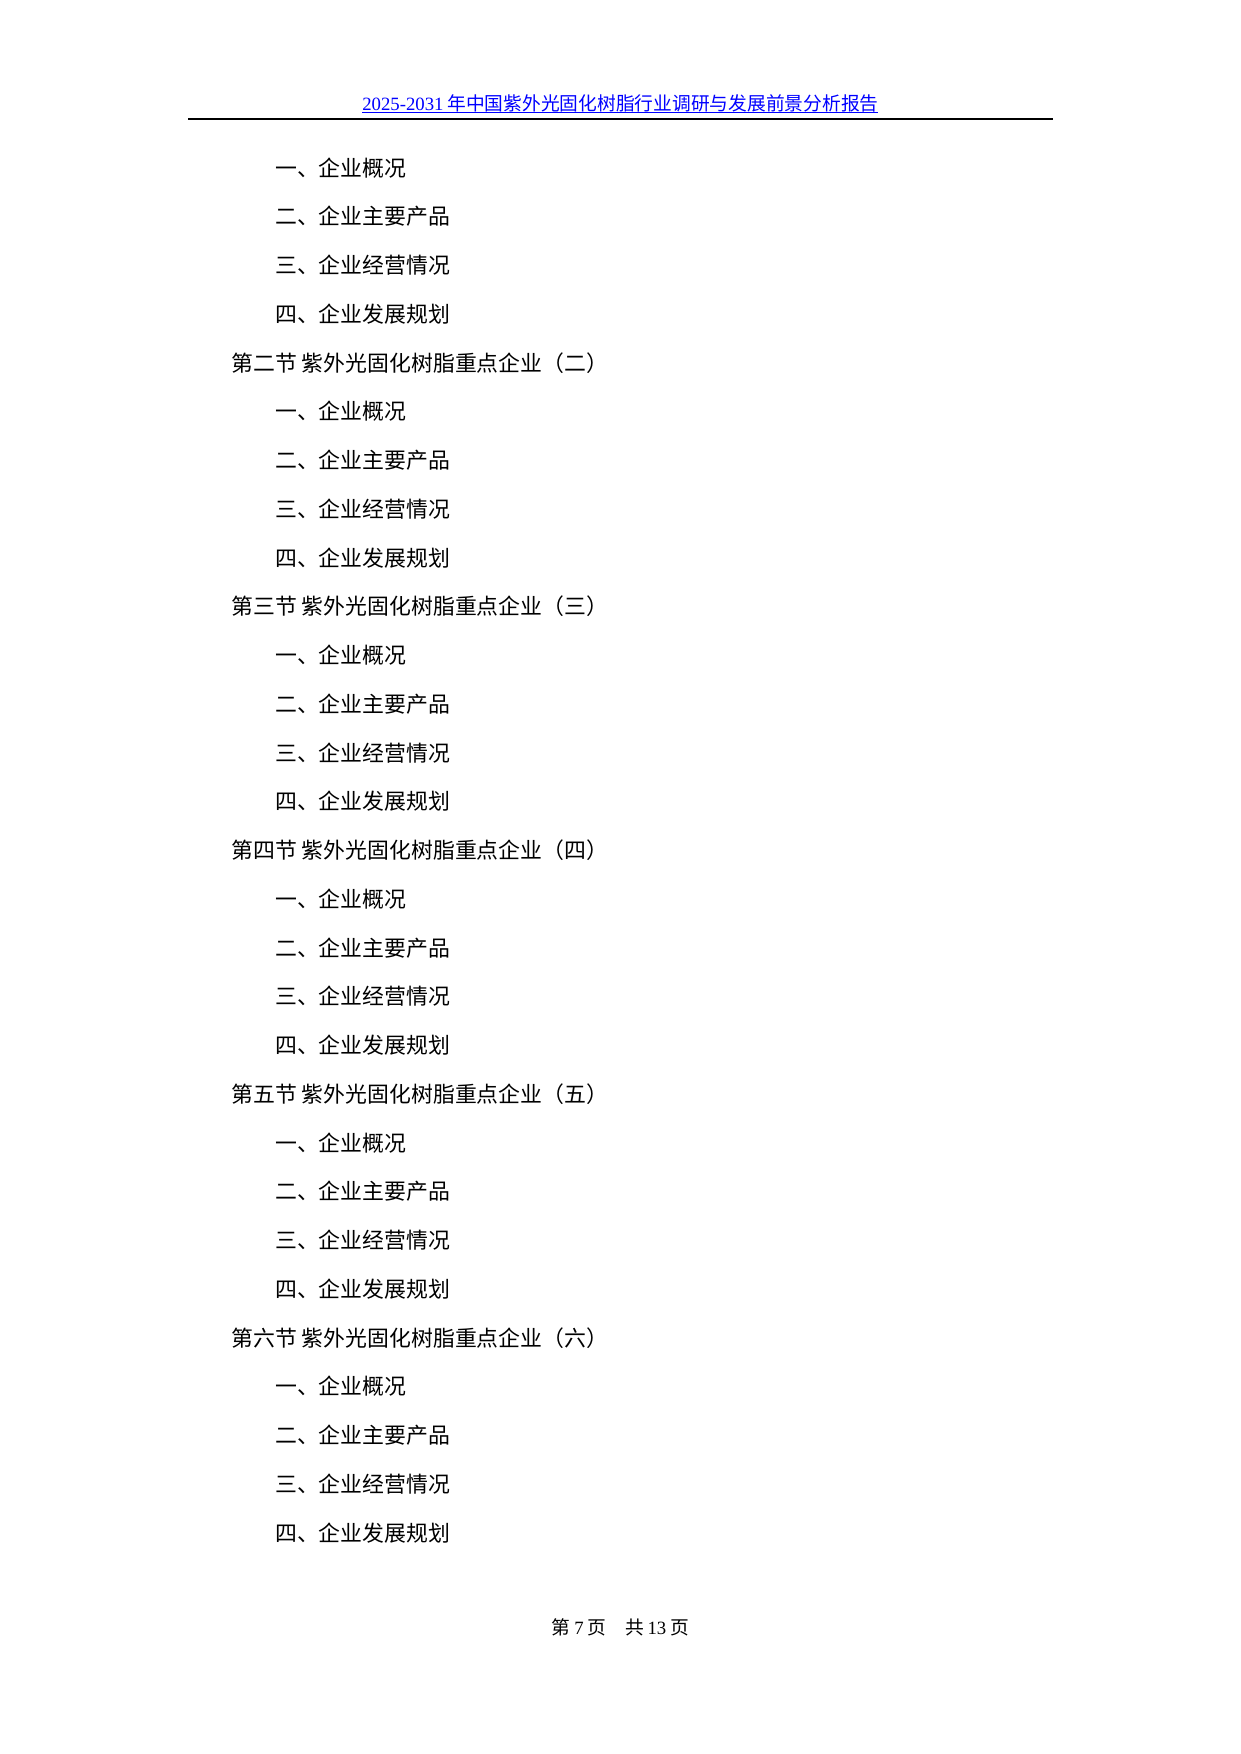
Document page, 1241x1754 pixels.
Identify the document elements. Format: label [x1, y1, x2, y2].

text [187, 150, 1053, 1548]
